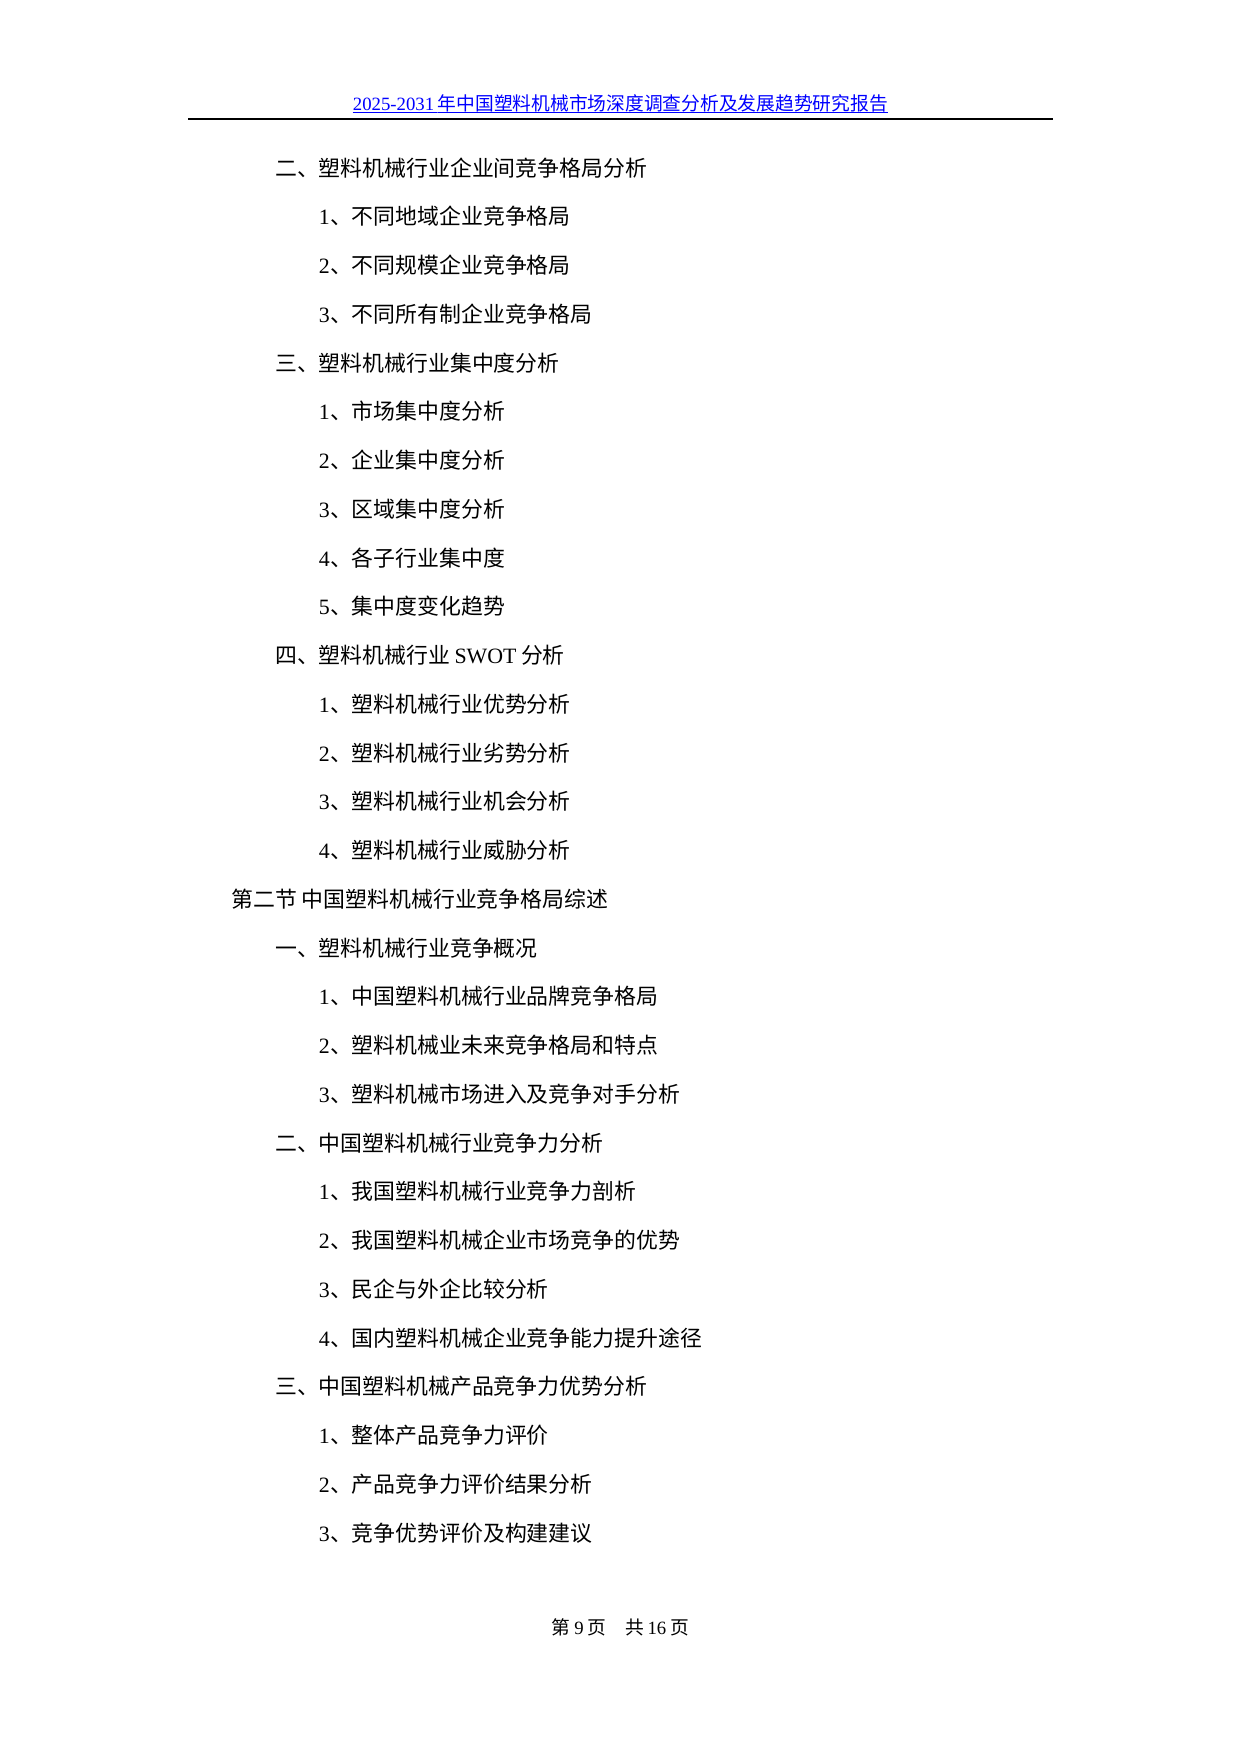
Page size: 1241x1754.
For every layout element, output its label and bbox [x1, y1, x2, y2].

text [187, 150, 1053, 1548]
